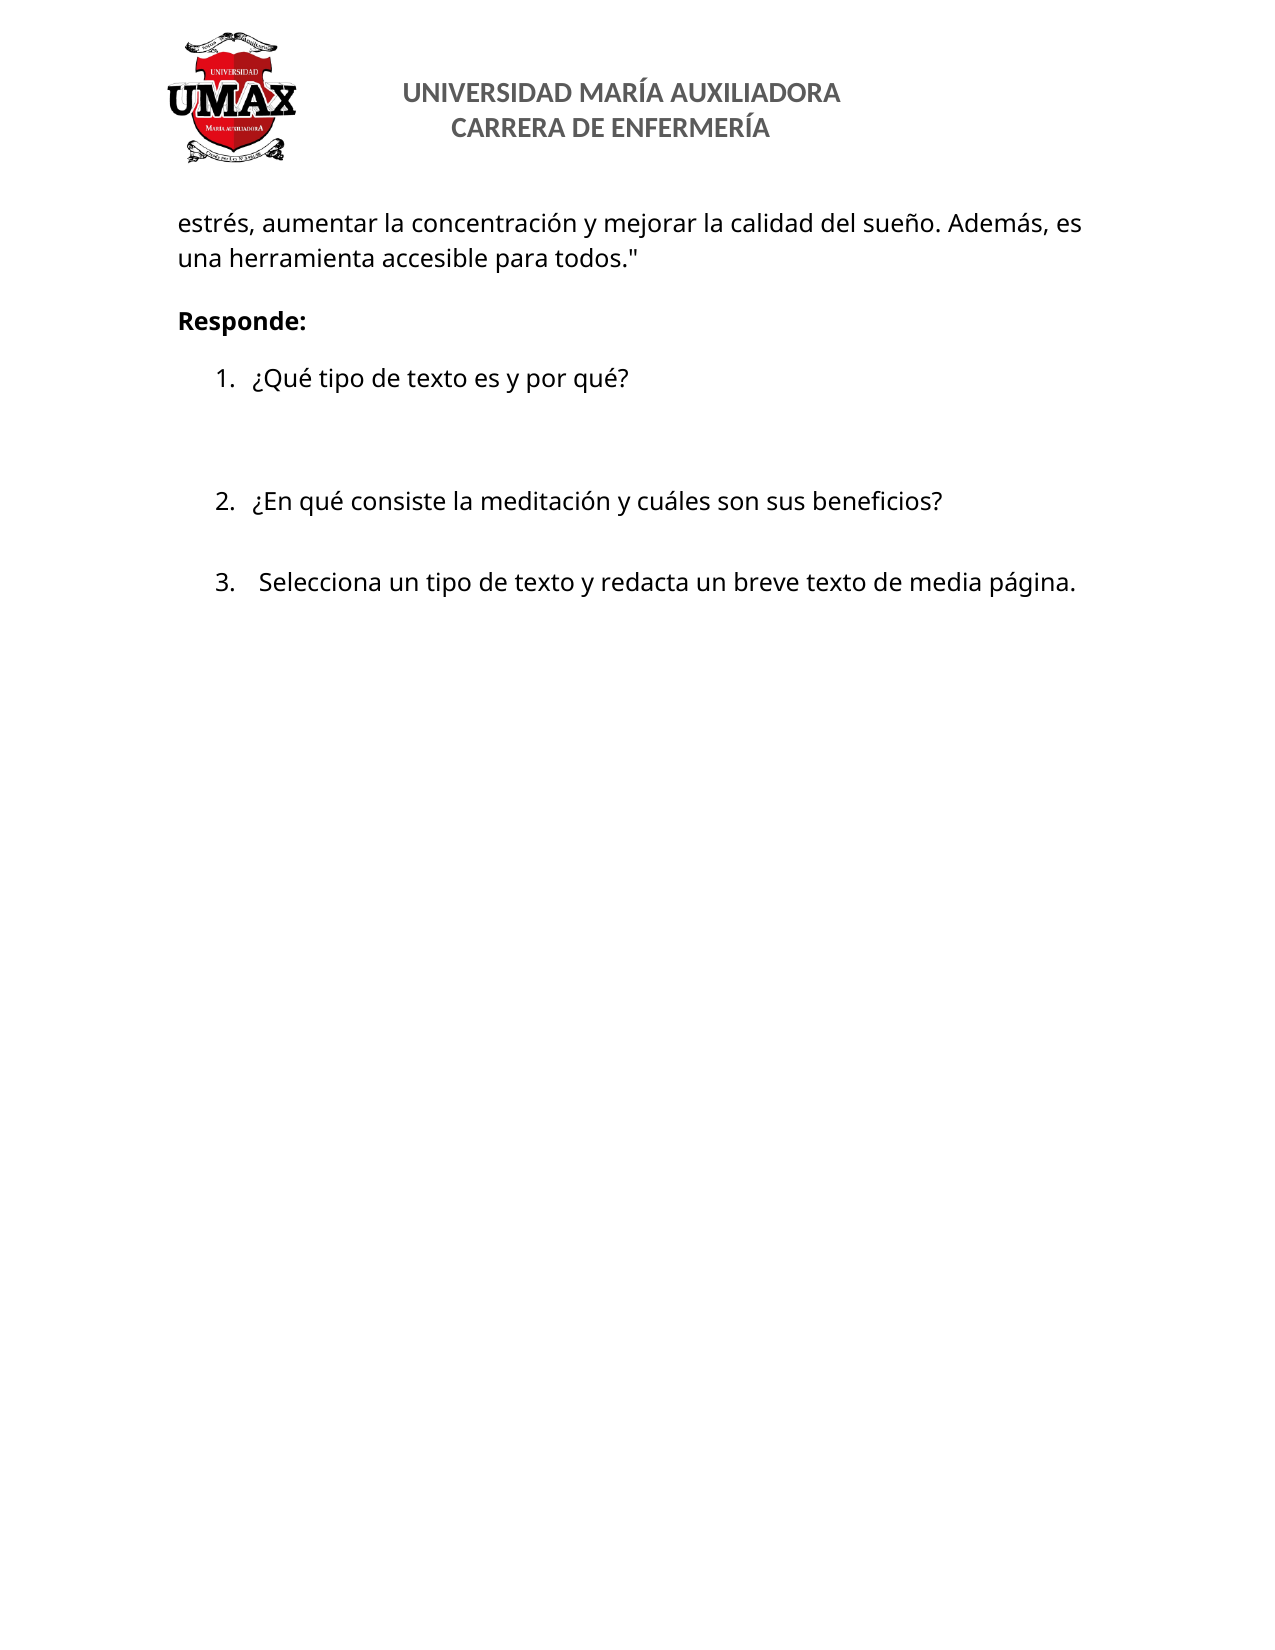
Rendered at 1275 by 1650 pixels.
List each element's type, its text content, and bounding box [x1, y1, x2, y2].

text Responde: [177, 303, 1098, 337]
list ¿En qué consiste la meditación y cuáles son sus beneficios? [215, 483, 1098, 517]
list Selecciona un tipo de texto y redacta un breve texto de media página. [215, 565, 1098, 599]
list ¿Qué tipo de texto es y por qué? [215, 361, 1098, 395]
picture [165, 22, 314, 189]
